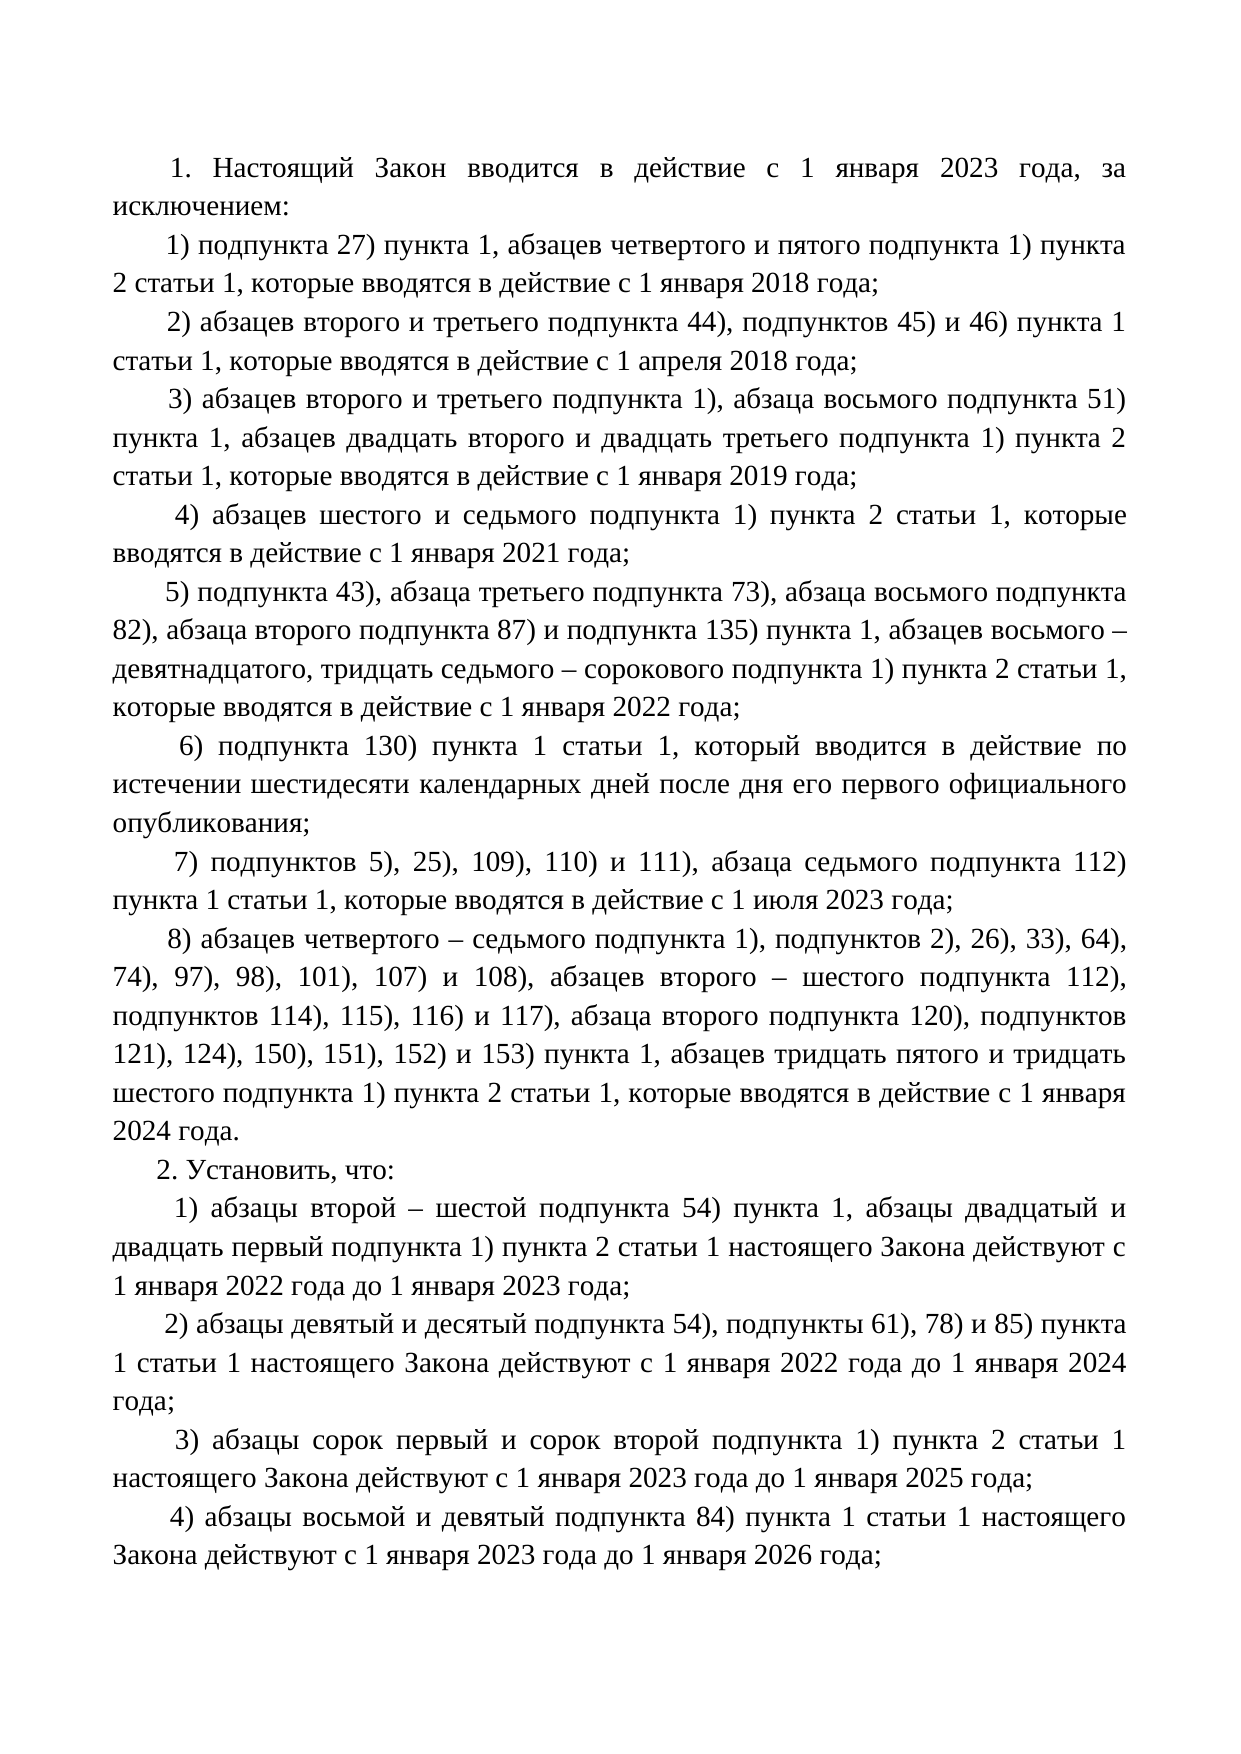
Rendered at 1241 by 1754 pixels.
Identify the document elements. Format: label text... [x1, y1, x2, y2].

text 7) подпунктов 5), 25), 109), 110) и 111), абзаца седьмого подпункта 112) пункта 1 статьи 1, которые вводятся в действие с 1 июля 2023 года; [112, 844, 1128, 916]
text 2) абзацы девятый и десятый подпункта 54), подпункты 61), 78) и 85) пункта 1 статьи 1 настоящего Закона действуют с 1 января 2022 года до 1 января 2024 года; [112, 1306, 1128, 1417]
text 4) абзацев шестого и седьмого подпункта 1) пункта 2 статьи 1, которые вводятся в действие с 1 января 2021 года; [112, 497, 1128, 569]
text 8) абзацев четвертого – седьмого подпункта 1), подпунктов 2), 26), 33), 64), 74), 97), 98), 101), 107) и 108), абзацев второго – шестого подпункта 112), подпунктов 114), 115), 116) и 117), абзаца второго подпункта 120), подпунктов 121), 124), 150), 151), 152) и 153) пункта 1, абзацев тридцать пятого и тридцать шестого подпункта 1) пункта 2 статьи 1, которые вводятся в действие с 1 января 2024 года. [112, 921, 1128, 1147]
text 3) абзацы сорок первый и сорок второй подпункта 1) пункта 2 статьи 1 настоящего Закона действуют с 1 января 2023 года до 1 января 2025 года; [112, 1422, 1128, 1494]
text 4) абзацы восьмой и девятый подпункта 84) пункта 1 статьи 1 настоящего Закона действуют с 1 января 2023 года до 1 января 2026 года; [112, 1499, 1128, 1571]
text 2) абзацев второго и третьего подпункта 44), подпунктов 45) и 46) пункта 1 статьи 1, которые вводятся в действие с 1 апреля 2018 года; [112, 304, 1128, 376]
text 1) абзацы второй – шестой подпункта 54) пункта 1, абзацы двадцатый и двадцать первый подпункта 1) пункта 2 статьи 1 настоящего Закона действуют с 1 января 2022 года до 1 января 2023 года; [112, 1191, 1128, 1301]
text 1. Настоящий Закон вводится в действие с 1 января 2023 года, за исключением: [112, 150, 1128, 222]
text 6) подпункта 130) пункта 1 статьи 1, который вводится в действие по истечении шестидесяти календарных дней после дня его первого официального опубликования; [112, 728, 1128, 839]
text 3) абзацев второго и третьего подпункта 1), абзаца восьмого подпункта 51) пункта 1, абзацев двадцать второго и двадцать третьего подпункта 1) пункта 2 статьи 1, которые вводятся в действие с 1 января 2019 года; [112, 381, 1128, 492]
text 1) подпункта 27) пункта 1, абзацев четвертого и пятого подпункта 1) пункта 2 статьи 1, которые вводятся в действие с 1 января 2018 года; [112, 227, 1128, 299]
text 2. Установить, что: [112, 1152, 1128, 1186]
text 5) подпункта 43), абзаца третьего подпункта 73), абзаца восьмого подпункта 82), абзаца второго подпункта 87) и подпункта 135) пункта 1, абзацев восьмого – девятнадцатого, тридцать седьмого – сорокового подпункта 1) пункта 2 статьи 1, которые вводятся в действие с 1 января 2022 года; [112, 574, 1128, 723]
